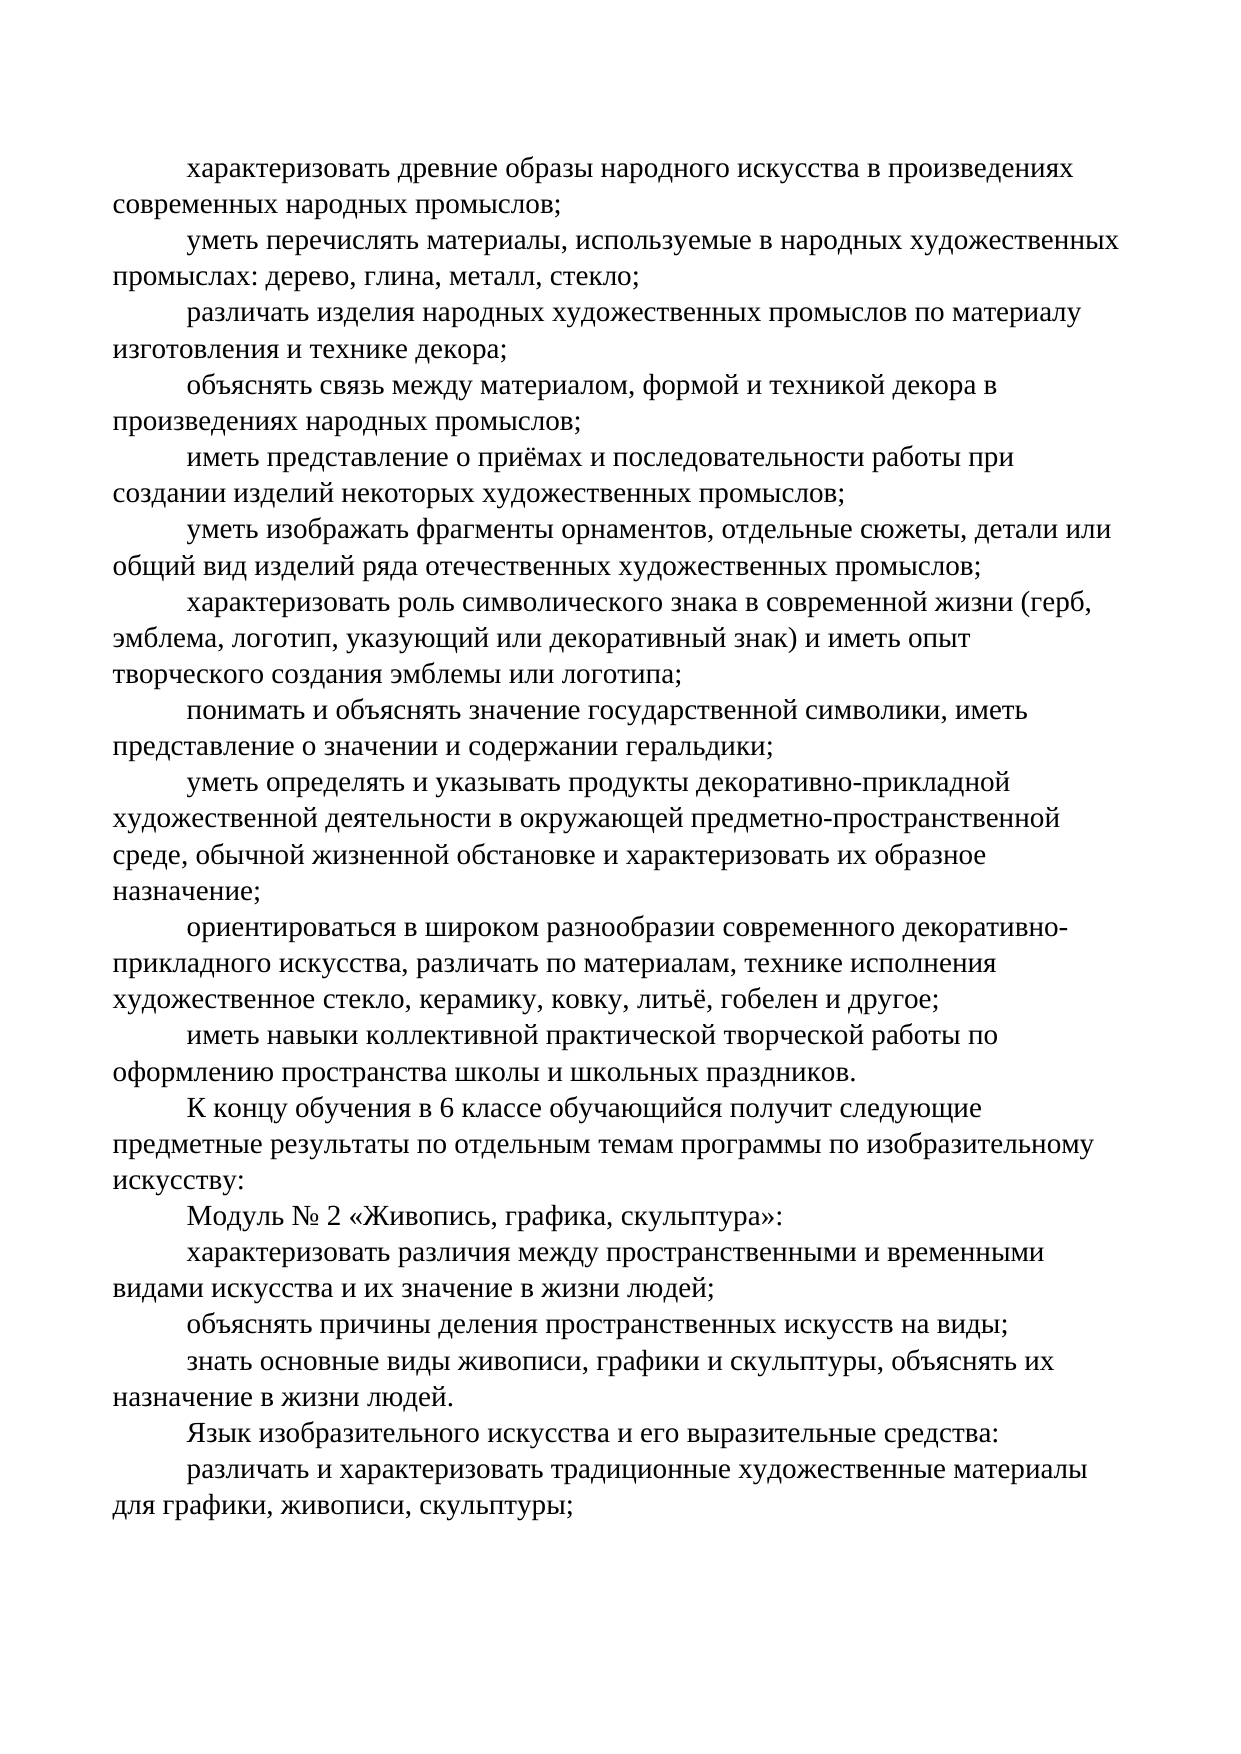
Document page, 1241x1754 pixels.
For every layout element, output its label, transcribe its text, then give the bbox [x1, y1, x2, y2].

text ориентироваться в широком разнообразии современного декоративно-прикладного искусства, различать по материалам, технике исполнения художественное стекло, керамику, ковку, литьё, гобелен и другое; [112, 909, 1128, 1015]
text характеризовать различия между пространственными и временными видами искусства и их значение в жизни людей; [112, 1234, 1128, 1304]
text уметь изображать фрагменты орнаментов, отдельные сюжеты, детали или общий вид изделий ряда отечественных художественных промыслов; [112, 511, 1128, 581]
text иметь навыки коллективной практической творческой работы по оформлению пространства школы и школьных праздников. [112, 1017, 1128, 1087]
text К концу обучения в 6 классе обучающийся получит следующие предметные результаты по отдельным темам программы по изобразительному искусству: [112, 1090, 1128, 1196]
text характеризовать роль символического знака в современной жизни (герб, эмблема, логотип, указующий или декоративный знак) и иметь опыт творческого создания эмблемы или логотипа; [112, 584, 1128, 689]
text различать и характеризовать традиционные художественные материалы для графики, живописи, скульптуры; [112, 1451, 1128, 1521]
text иметь представление о приёмах и последовательности работы при создании изделий некоторых художественных промыслов; [112, 439, 1128, 509]
text различать изделия народных художественных промыслов по материалу изготовления и технике декора; [112, 294, 1128, 364]
text знать основные виды живописи, графики и скульптуры, объяснять их назначение в жизни людей. [112, 1343, 1128, 1412]
text объяснять связь между материалом, формой и техникой декора в произведениях народных промыслов; [112, 367, 1128, 437]
text уметь определять и указывать продукты декоративно-прикладной художественной деятельности в окружающей предметно-пространственной среде, обычной жизненной обстановке и характеризовать их образное назначение; [112, 764, 1128, 906]
text Модуль № 2 «Живопись, графика, скульптура»: [112, 1198, 1128, 1232]
text понимать и объяснять значение государственной символики, иметь представление о значении и содержании геральдики; [112, 692, 1128, 762]
text Язык изобразительного искусства и его выразительные средства: [112, 1415, 1128, 1449]
text уметь перечислять материалы, используемые в народных художественных промыслах: дерево, глина, металл, стекло; [112, 222, 1128, 292]
text объяснять причины деления пространственных искусств на виды; [112, 1307, 1128, 1340]
text характеризовать древние образы народного искусства в произведениях современных народных промыслов; [112, 150, 1128, 220]
